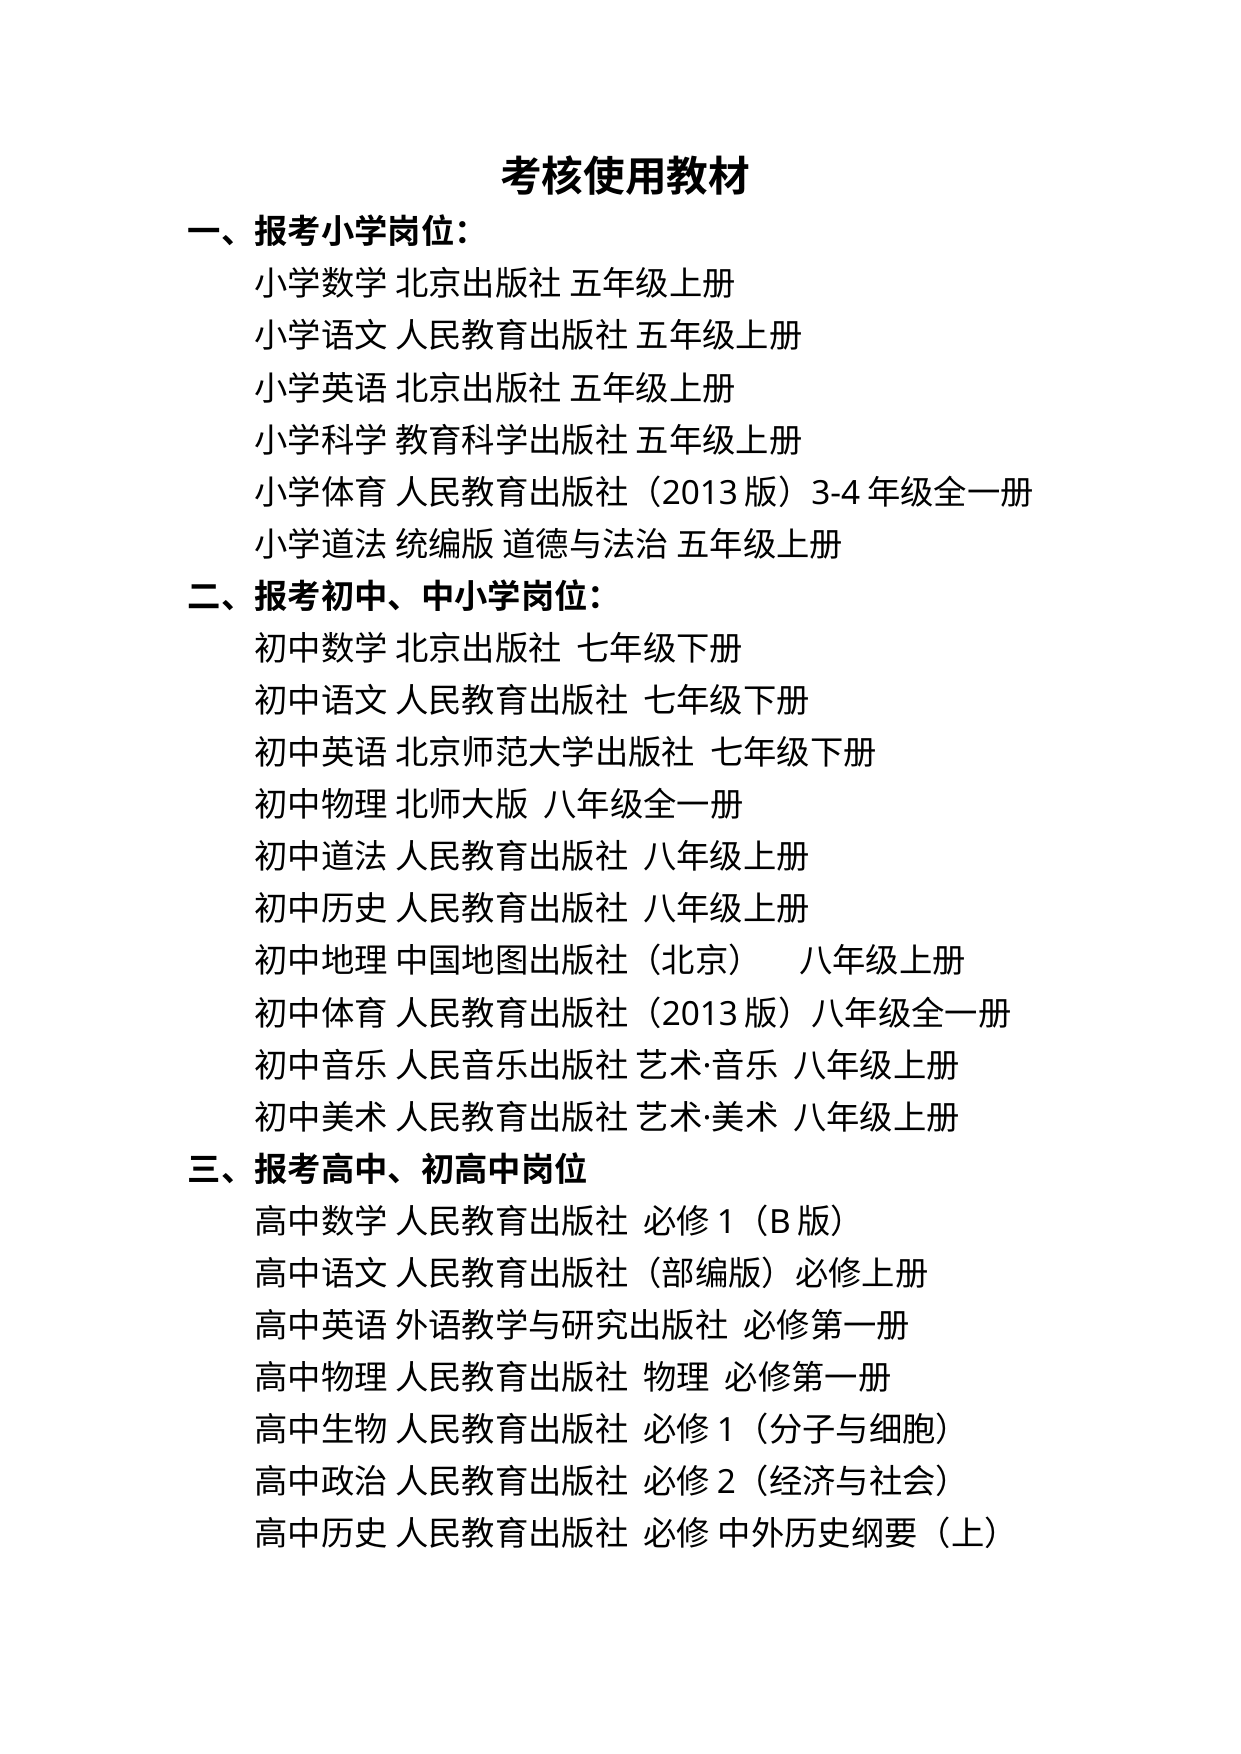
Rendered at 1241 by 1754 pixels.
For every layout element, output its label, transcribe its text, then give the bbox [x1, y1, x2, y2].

text 小学语文 人民教育出版社 五年级上册 [187, 306, 1053, 358]
text 高中政治 人民教育出版社 必修2（经济与社会） [187, 1452, 1053, 1504]
text 小学英语 北京出版社 五年级上册 [187, 358, 1053, 410]
text 初中地理 中国地图出版社（北京） 八年级上册 [187, 931, 1053, 983]
list 报考小学岗位： [187, 202, 1053, 254]
text 高中生物 人民教育出版社 必修1（分子与细胞） [187, 1400, 1053, 1452]
text 高中英语 外语教学与研究出版社 必修第一册 [187, 1296, 1053, 1348]
text 小学科学 教育科学出版社 五年级上册 [187, 410, 1053, 462]
text 初中历史 人民教育出版社 八年级上册 [187, 879, 1053, 931]
text 初中体育 人民教育出版社（2013版）八年级全一册 [187, 983, 1053, 1035]
text 初中英语 北京师范大学出版社 七年级下册 [187, 723, 1053, 775]
list 报考初中、中小学岗位： [187, 567, 1053, 619]
text 初中数学 北京出版社 七年级下册 [187, 619, 1053, 671]
text 高中语文 人民教育出版社（部编版）必修上册 [187, 1244, 1053, 1296]
text 高中数学 人民教育出版社 必修1（B版） [187, 1192, 1053, 1244]
text 小学体育 人民教育出版社（2013版）3-4年级全一册 [187, 462, 1053, 514]
text 初中语文 人民教育出版社 七年级下册 [187, 671, 1053, 723]
text 高中物理 人民教育出版社 物理 必修第一册 [187, 1348, 1053, 1400]
text 初中美术 人民教育出版社 艺术·美术 八年级上册 [187, 1087, 1053, 1139]
text 初中音乐 人民音乐出版社 艺术·音乐 八年级上册 [187, 1035, 1053, 1087]
list 报考高中、初高中岗位 [187, 1139, 1053, 1192]
text 初中物理 北师大版 八年级全一册 [187, 775, 1053, 827]
text 小学道法 统编版 道德与法治 五年级上册 [187, 514, 1053, 567]
text 初中道法 人民教育出版社 八年级上册 [187, 827, 1053, 879]
text 考核使用教材 [187, 150, 1053, 202]
text 小学数学 北京出版社 五年级上册 [187, 254, 1053, 306]
text 高中历史 人民教育出版社 必修 中外历史纲要（上） [187, 1504, 1053, 1556]
